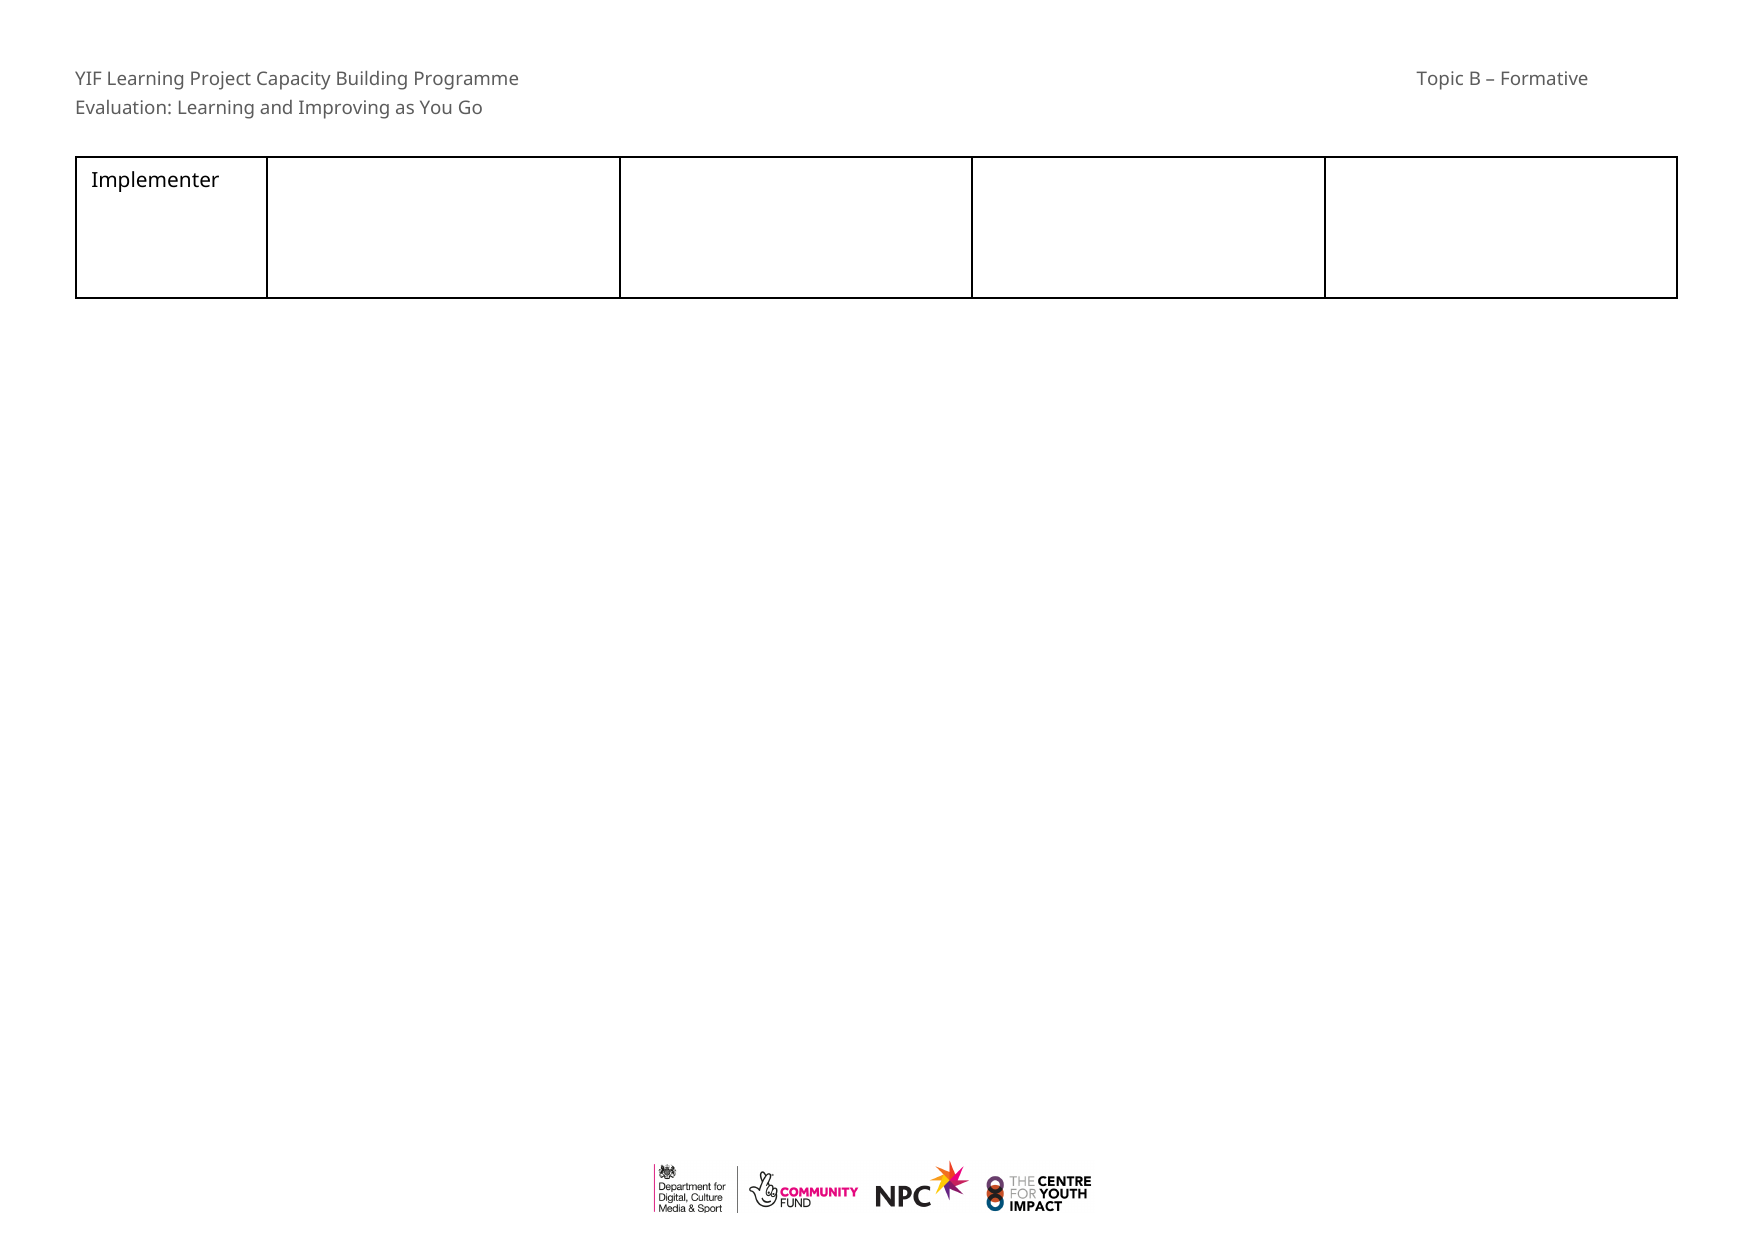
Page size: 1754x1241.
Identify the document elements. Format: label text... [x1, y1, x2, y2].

table_cell [621, 158, 971, 297]
table_cell [268, 158, 619, 297]
picture [781, 1160, 1041, 1216]
table_cell [973, 158, 1324, 297]
table_cell [1326, 158, 1676, 297]
table_cell Implementer [77, 158, 266, 297]
